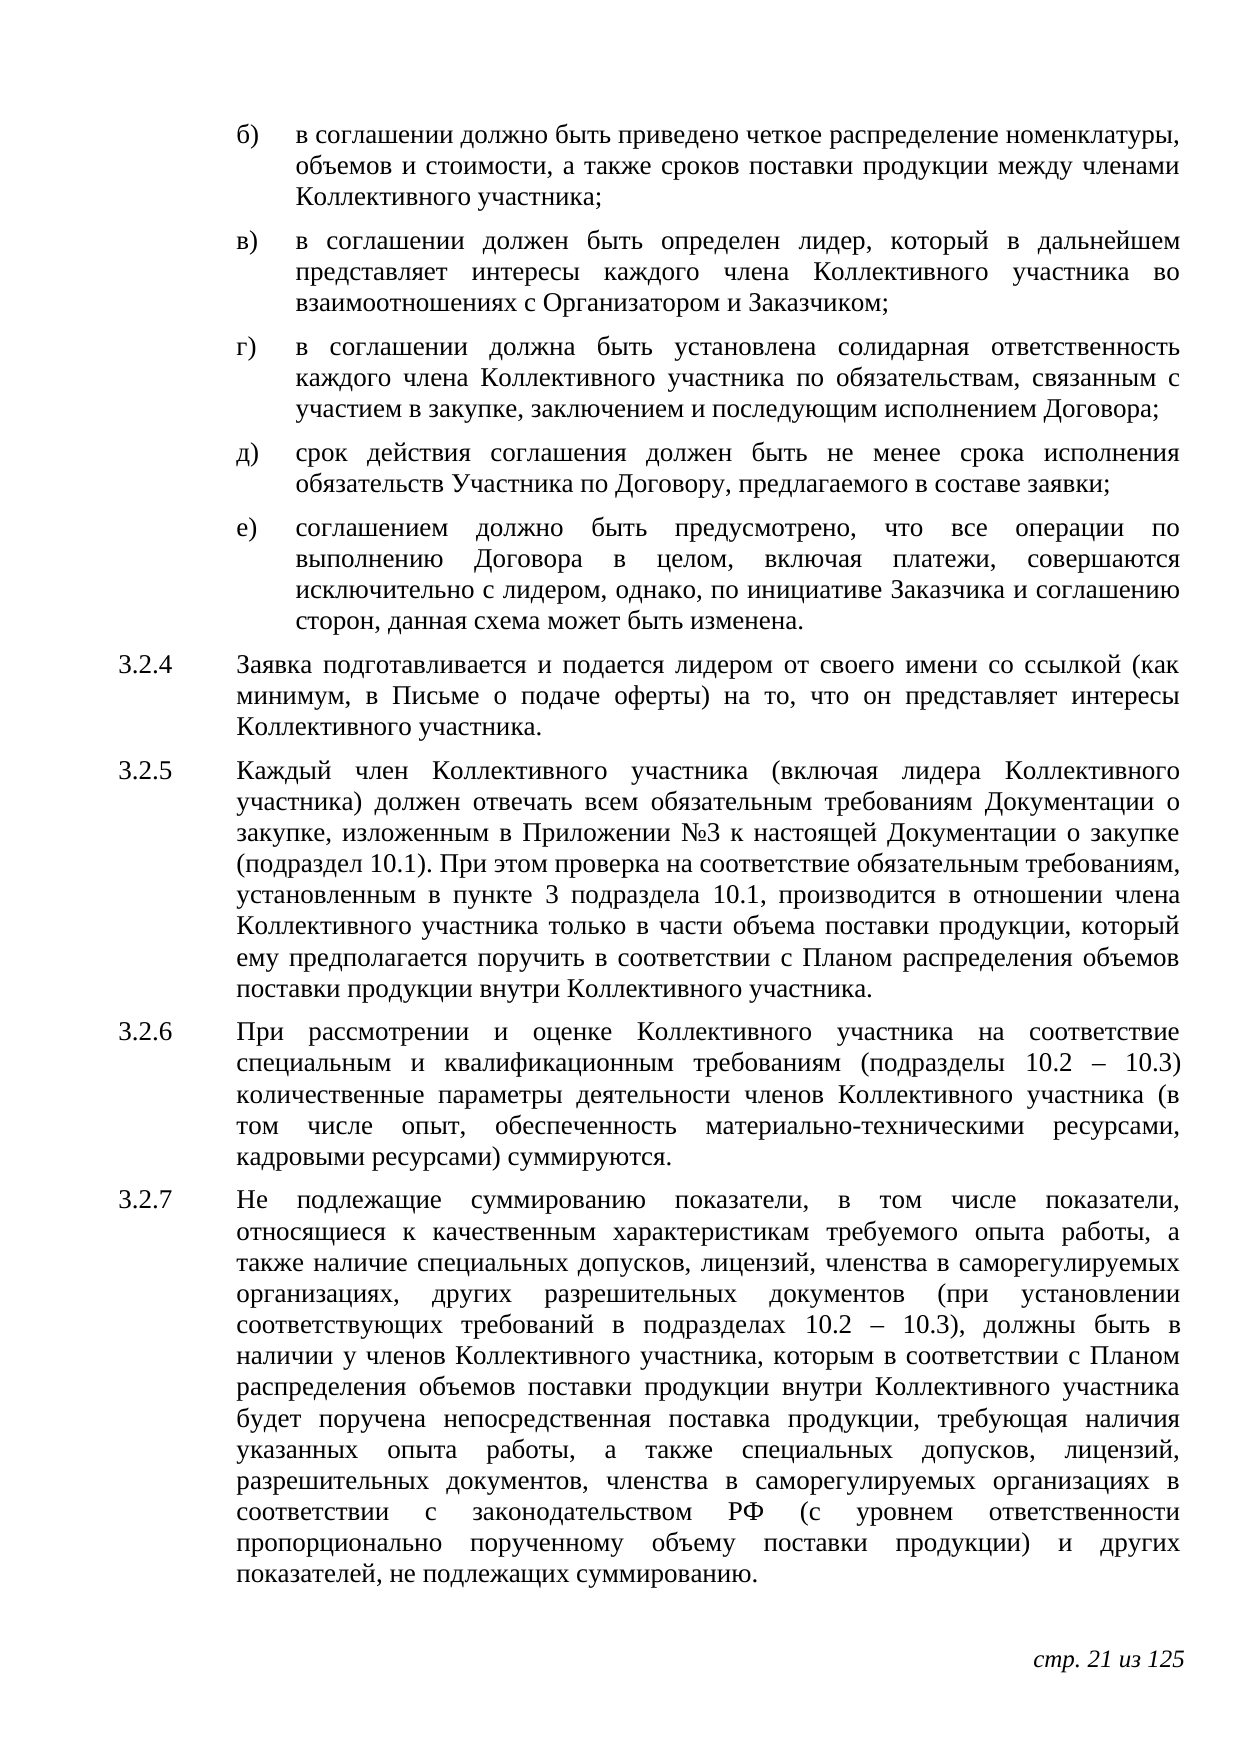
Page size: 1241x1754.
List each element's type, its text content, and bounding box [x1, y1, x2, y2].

text срок действия соглашения должен быть не менее срока исполнения обязательств Участника по Договору, предлагаемого в составе заявки; [236, 436, 1181, 498]
text соглашением должно быть предусмотрено, что все операции по выполнению Договора в целом, включая платежи, совершаются исключительно с лидером, однако, по инициативе Заказчика и соглашению сторон, данная схема может быть изменена. [236, 511, 1181, 635]
text в соглашении должна быть установлена солидарная ответственность каждого члена Коллективного участника по обязательствам, связанным с участием в закупке, заключением и последующим исполнением Договора; [236, 330, 1181, 423]
text Заявка подготавливается и подается лидером от своего имени со ссылкой (как минимум, в Письме о подаче оферты) на то, что он представляет интересы Коллективного участника. [118, 648, 1181, 741]
text Каждый член Коллективного участника (включая лидера Коллективного участника) должен отвечать всем обязательным требованиям Документации о закупке, изложенным в Приложении №3 к настоящей Документации о закупке (подраздел 10.1). При этом проверка на соответствие обязательным требованиям, установленным в пункте 3 подраздела 10.1, производится в отношении члена Коллективного участника только в части объема поставки продукции, который ему предполагается поручить в соответствии с Планом распределения объемов поставки продукции внутри Коллективного участника. [118, 754, 1181, 1003]
text Не подлежащие суммированию показатели, в том числе показатели, относящиеся к качественным характеристикам требуемого опыта работы, а также наличие специальных допусков, лицензий, членства в саморегулируемых организациях, других разрешительных документов (при установлении соответствующих требований в подразделах 10.2 – 10.3), должны быть в наличии у членов Коллективного участника, которым в соответствии с Планом распределения объемов поставки продукции внутри Коллективного участника будет поручена непосредственная поставка продукции, требующая наличия указанных опыта работы, а также специальных допусков, лицензий, разрешительных документов, членства в саморегулируемых организациях в соответствии с законодательством РФ (с уровнем ответственности пропорционально порученному объему поставки продукции) и других показателей, не подлежащих суммированию. [118, 1184, 1181, 1588]
text в соглашении должно быть приведено четкое распределение номенклатуры, объемов и стоимости, а также сроков поставки продукции между членами Коллективного участника; [236, 118, 1181, 212]
text в соглашении должен быть определен лидер, который в дальнейшем представляет интересы каждого члена Коллективного участника во взаимоотношениях с Организатором и Заказчиком; [236, 224, 1181, 317]
text При рассмотрении и оценке Коллективного участника на соответствие специальным и квалификационным требованиям (подразделы 10.2 – 10.3) количественные параметры деятельности членов Коллективного участника (в том числе опыт, обеспеченность материально-техническими ресурсами, кадровыми ресурсами) суммируются. [118, 1015, 1181, 1171]
